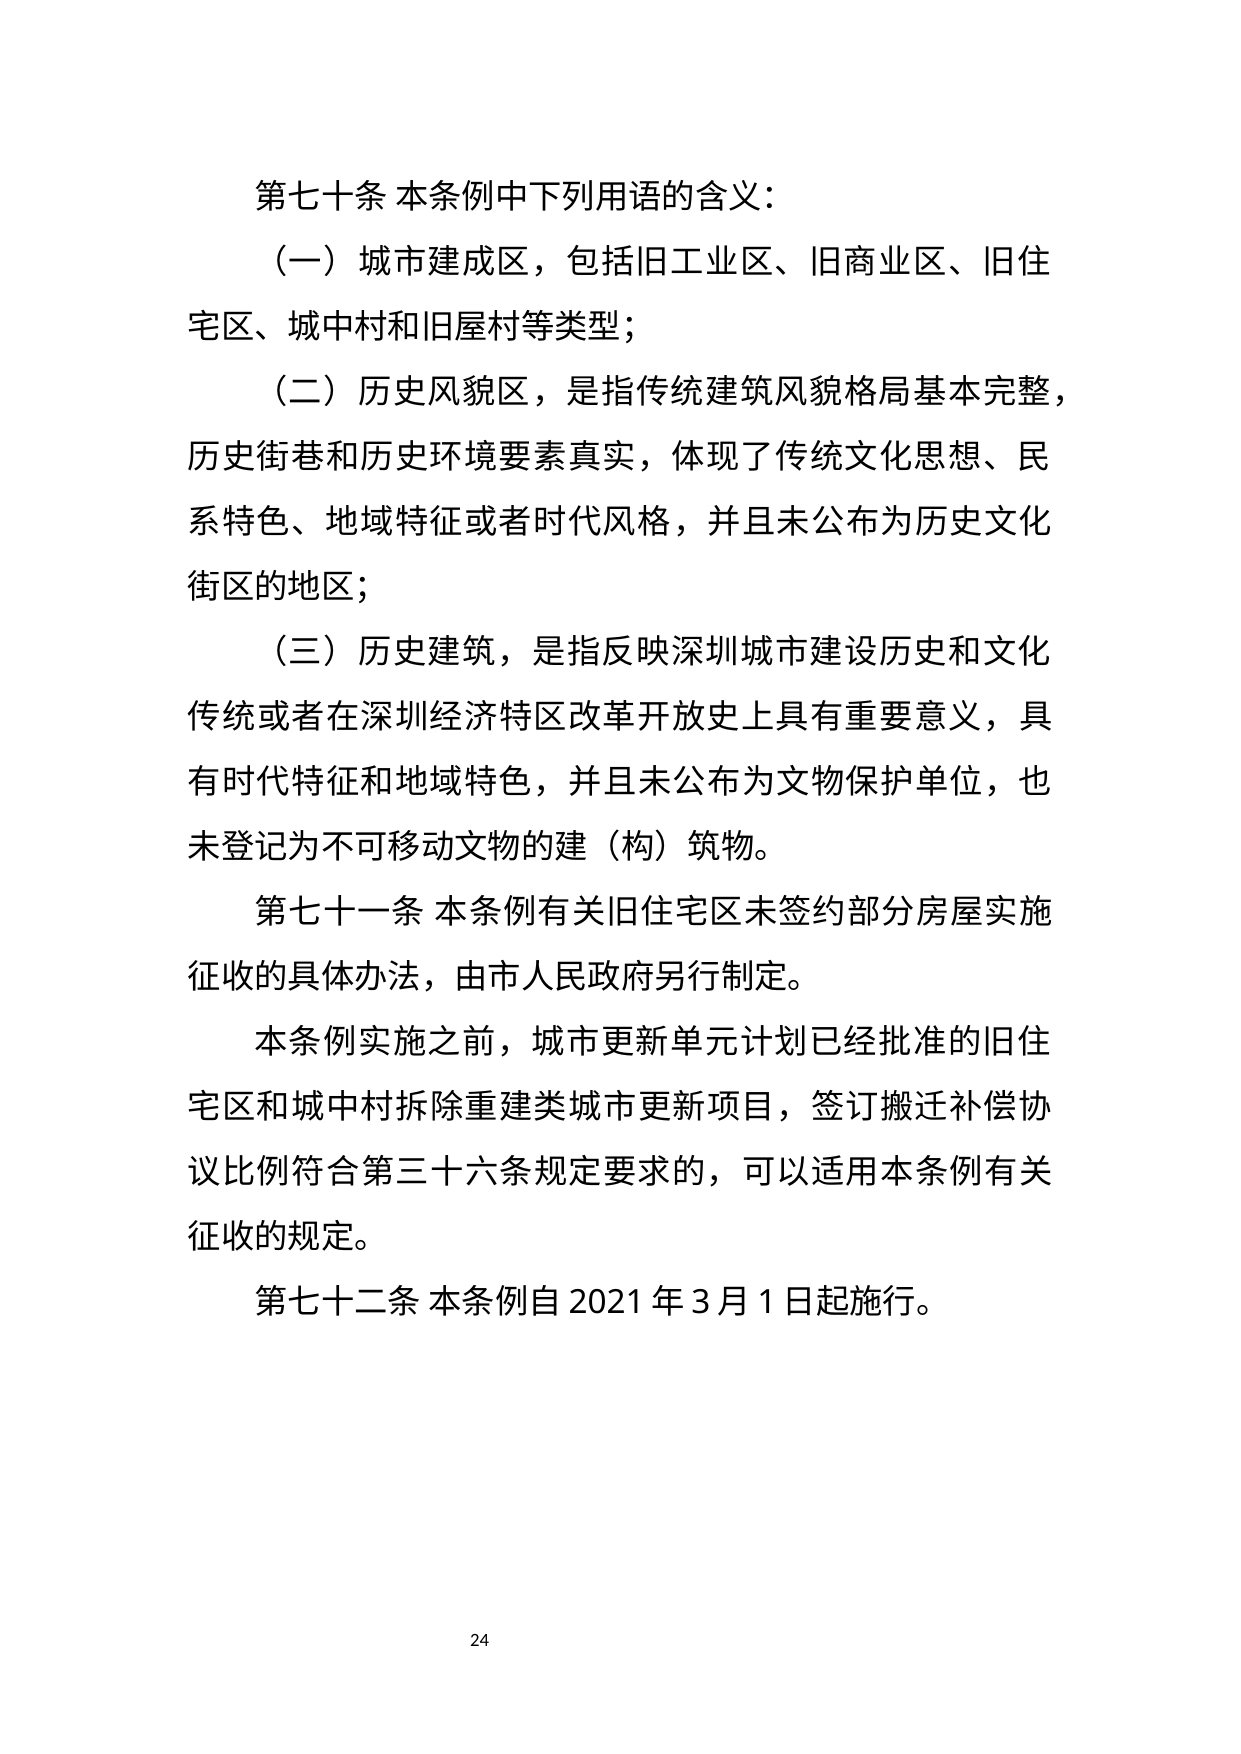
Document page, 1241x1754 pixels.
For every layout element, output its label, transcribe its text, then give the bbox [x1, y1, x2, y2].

text 第七十一条 本条例有关旧住宅区未签约部分房屋实施征收的具体办法，由市人民政府另行制定。 [187, 877, 1053, 1007]
text （一）城市建成区，包括旧工业区、旧商业区、旧住宅区、城中村和旧屋村等类型； [187, 227, 1053, 357]
text （二）历史风貌区，是指传统建筑风貌格局基本完整，历史街巷和历史环境要素真实，体现了传统文化思想、民系特色、地域特征或者时代风格，并且未公布为历史文化街区的地区； [187, 357, 1053, 617]
text 第七十条 本条例中下列用语的含义： [187, 162, 1053, 227]
text 本条例实施之前，城市更新单元计划已经批准的旧住宅区和城中村拆除重建类城市更新项目，签订搬迁补偿协议比例符合第三十六条规定要求的，可以适用本条例有关征收的规定。 [187, 1007, 1053, 1267]
text （三）历史建筑，是指反映深圳城市建设历史和文化传统或者在深圳经济特区改革开放史上具有重要意义，具有时代特征和地域特色，并且未公布为文物保护单位，也未登记为不可移动文物的建（构）筑物。 [187, 617, 1053, 877]
text 第七十二条 本条例自2021年3月1日起施行。 [187, 1267, 1053, 1332]
